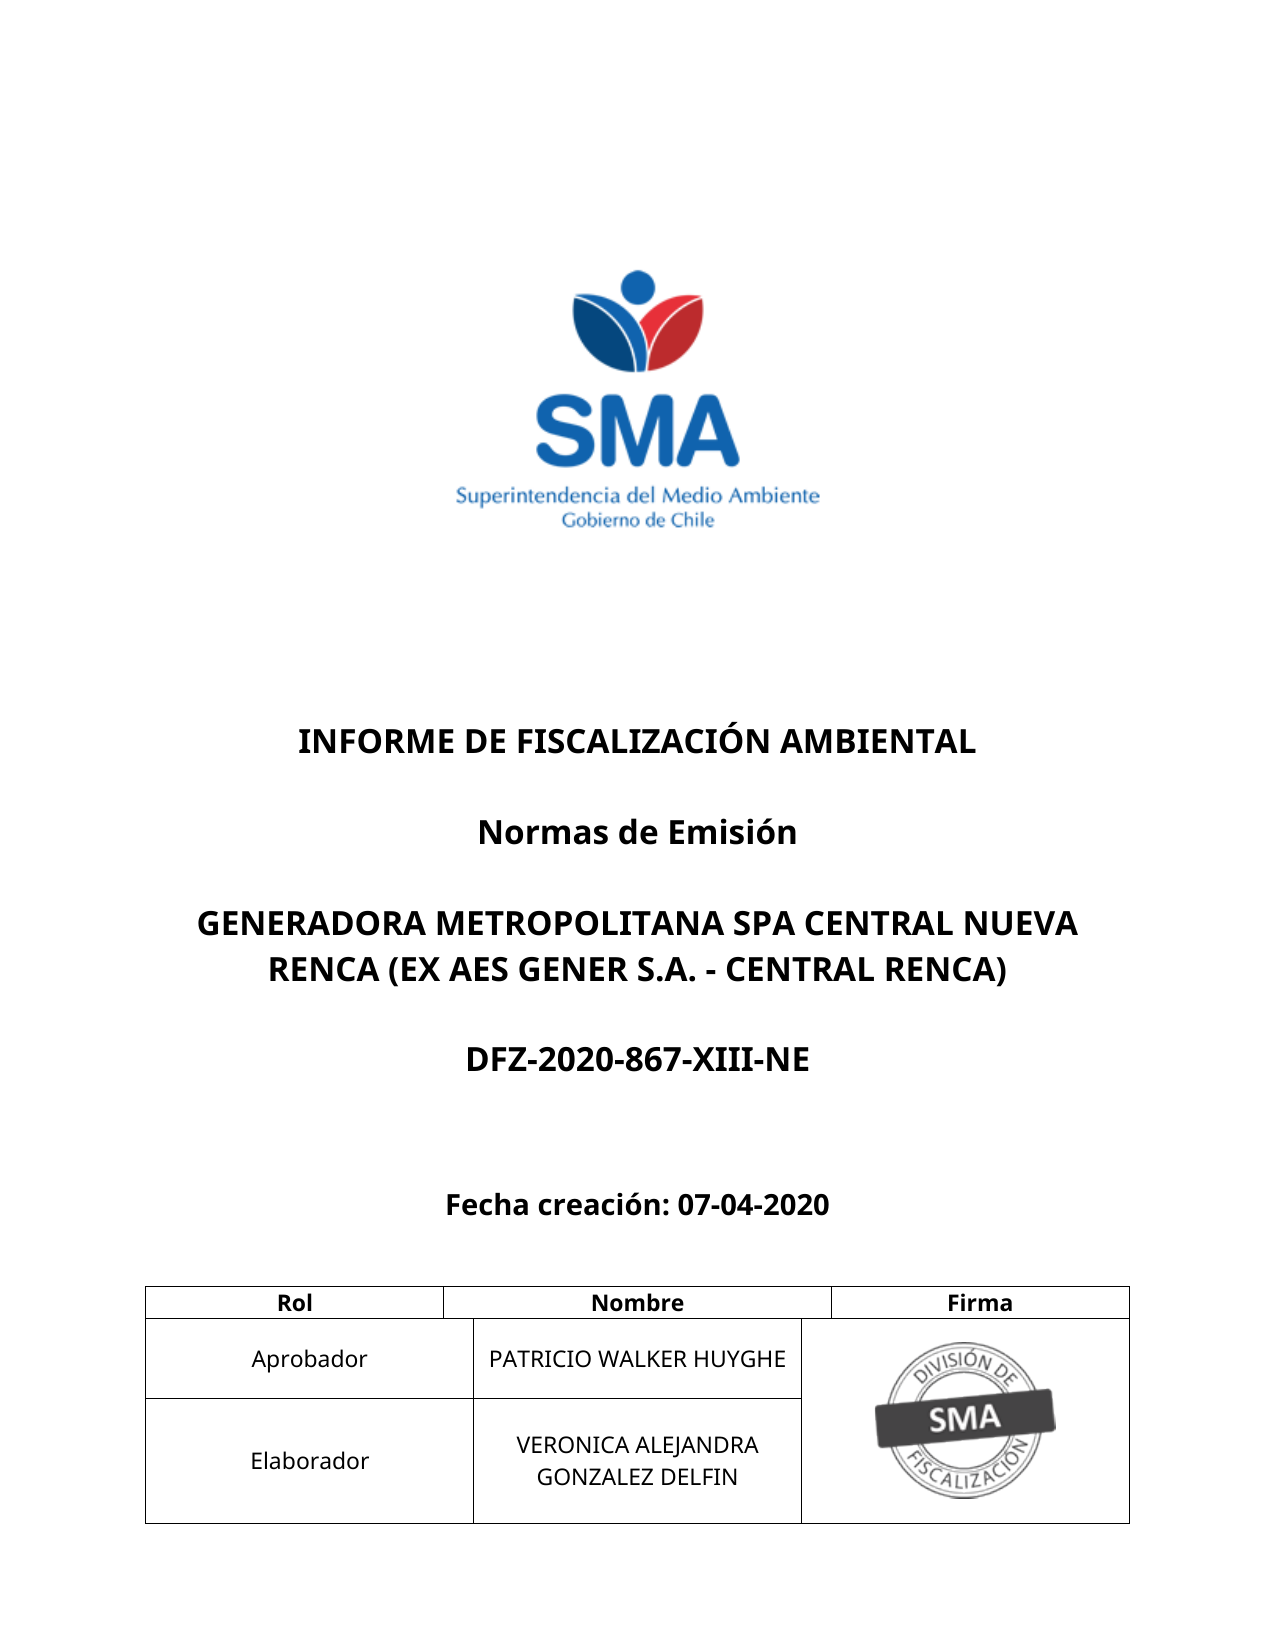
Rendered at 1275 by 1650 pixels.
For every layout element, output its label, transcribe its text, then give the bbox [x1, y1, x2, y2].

table_cell Aprobador [146, 1319, 473, 1397]
table_header Rol [146, 1287, 443, 1318]
text Normas de Emisión [146, 764, 1129, 854]
picture [874, 1342, 1056, 1499]
text DFZ-2020-867-XIII-NE [146, 991, 1129, 1144]
table_header Nombre [444, 1287, 831, 1318]
text GENERADORA METROPOLITANA SPA CENTRAL NUEVA RENCA (EX AES GENER S.A. - CENTRAL RENCA) [146, 854, 1129, 991]
table_cell Elaborador [146, 1399, 473, 1522]
table_cell [802, 1319, 1129, 1522]
text Fecha creación: 07-04-2020 [146, 1144, 1129, 1286]
table_cell VERONICA ALEJANDRA GONZALEZ DELFIN [474, 1399, 801, 1522]
table_cell PATRICIO WALKER HUYGHE [474, 1319, 801, 1397]
table_header Firma [832, 1287, 1129, 1318]
text INFORME DE FISCALIZACIÓN AMBIENTAL [146, 673, 1129, 764]
picture [388, 250, 887, 548]
